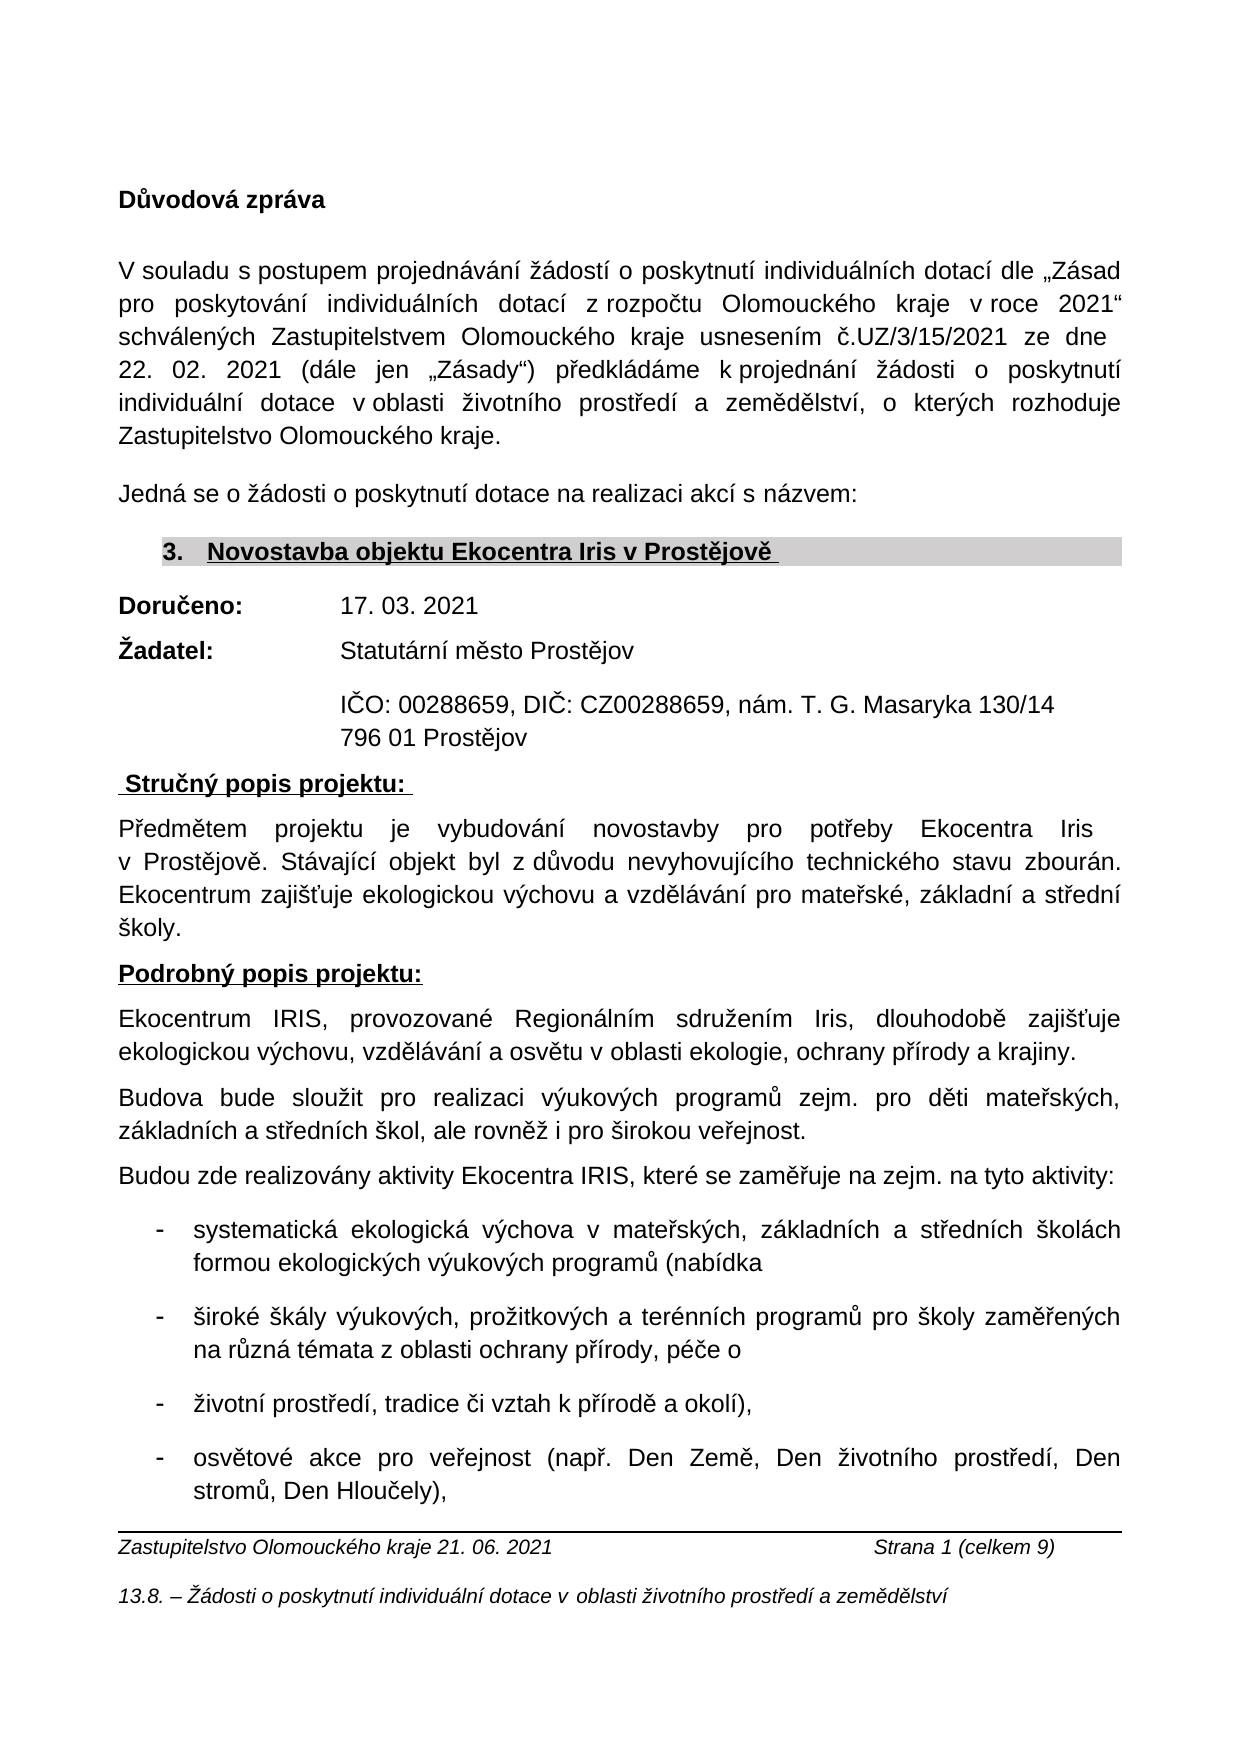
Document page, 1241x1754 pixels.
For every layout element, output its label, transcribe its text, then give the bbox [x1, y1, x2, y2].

list životní prostředí, tradice či vztah k přírodě a okolí), [156, 1389, 1122, 1418]
text Žadatel: Statutární město Prostějov [118, 636, 1122, 665]
text Budou zde realizovány aktivity Ekocentra IRIS, které se zaměřuje na zejm. na tyto aktivity: [118, 1161, 1122, 1190]
text Ekocentrum IRIS, provozované Regionálním sdružením Iris, dlouhodobě zajišťuje ekologickou výchovu, vzdělávání a osvětu v oblasti ekologie, ochrany přírody a krajiny. [118, 1004, 1122, 1066]
text Jedná se o žádosti o poskytnutí dotace na realizaci akcí s názvem: [118, 479, 1122, 508]
list široké škály výukových, prožitkových a terénních programů pro školy zaměřených na různá témata z oblasti ochrany přírody, péče o [156, 1302, 1122, 1364]
text V souladu s postupem projednávání žádostí o poskytnutí individuálních dotací dle „Zásad pro poskytování individuálních dotací z rozpočtu Olomouckého kraje v roce 2021“ schválených Zastupitelstvem Olomouckého kraje usnesením č.UZ/3/15/2021 ze dne 22. 02. 2021 (dále jen „Zásady“) předkládáme k projednání žádosti o poskytnutí individuální dotace v oblasti životního prostředí a zemědělství, o kterých rozhoduje Zastupitelstvo Olomouckého kraje. [118, 256, 1122, 449]
list systematická ekologická výchova v mateřských, základních a středních školách formou ekologických výukových programů (nabídka [156, 1215, 1122, 1277]
text Podrobný popis projektu: [118, 959, 1122, 987]
list osvětové akce pro veřejnost (např. Den Země, Den životního prostředí, Den stromů, Den Hloučely), [156, 1443, 1122, 1505]
text IČO: 00288659, DIČ: CZ00288659, nám. T. G. Masaryka 130/14 796 01 Prostějov [340, 690, 1122, 752]
text Stručný popis projektu: [118, 769, 1122, 797]
text Důvodová zpráva [118, 185, 1122, 214]
list Novostavba objektu Ekocentra Iris v Prostějově [162, 537, 1122, 566]
text Budova bude sloužit pro realizaci výukových programů zejm. pro děti mateřských, základních a středních škol, ale rovněž i pro širokou veřejnost. [118, 1083, 1122, 1144]
text Doručeno: 17. 03. 2021 [118, 591, 1122, 619]
text Předmětem projektu je vybudování novostavby pro potřeby Ekocentra Iris v Prostějově. Stávající objekt byl z důvodu nevyhovujícího technického stavu zbourán. Ekocentrum zajišťuje ekologickou výchovu a vzdělávání pro mateřské, základní a střední školy. [118, 814, 1122, 942]
